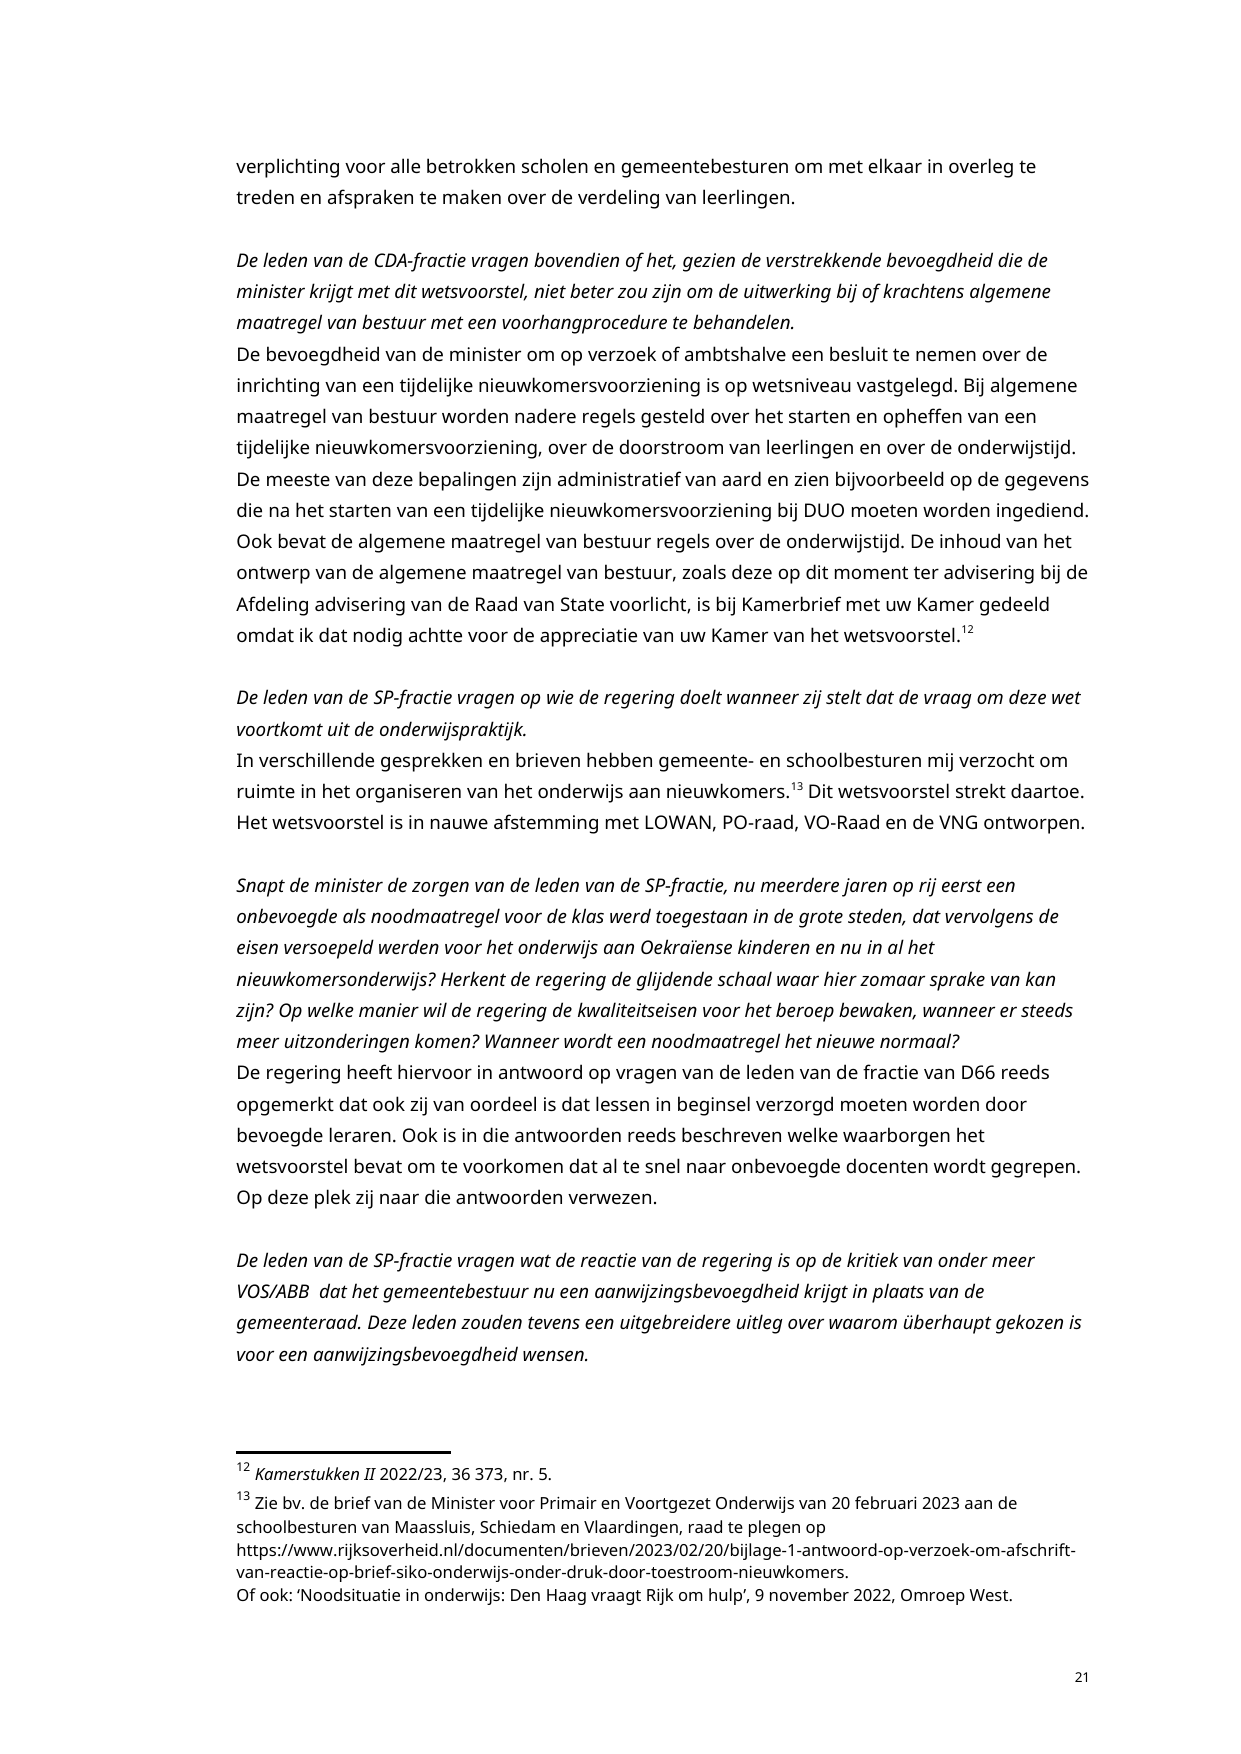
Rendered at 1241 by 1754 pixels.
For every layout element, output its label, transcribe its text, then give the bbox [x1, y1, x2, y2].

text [236, 148, 1090, 210]
text De bevoegdheid van de minister om op verzoek of ambtshalve een besluit te nemen over de inrichting van een tijdelijke nieuwkomersvoorziening is op wetsniveau vastgelegd. Bij algemene maatregel van bestuur worden nadere regels gesteld over het starten en opheffen van een tijdelijke nieuwkomersvoorziening, over de doorstroom van leerlingen en over de onderwijstijd. De meeste van deze bepalingen zijn administratief van aard en zien bijvoorbeeld op de gegevens die na het starten van een tijdelijke nieuwkomersvoorziening bij DUO moeten worden ingediend. Ook bevat de algemene maatregel van bestuur regels over de onderwijstijd. De inhoud van het ontwerp van de algemene maatregel van bestuur, zoals deze op dit moment ter advisering bij de Afdeling advisering van de Raad van State voorlicht, is bij Kamerbrief met uw Kamer gedeeld omdat ik dat nodig achtte voor de appreciatie van uw Kamer van het wetsvoorstel. [236, 335, 1090, 648]
text De leden van de SP-fractie vragen op wie de regering doelt wanneer zij stelt dat de vraag om deze wet voortkomt uit de onderwijspraktijk. [236, 679, 1090, 741]
text De leden van de CDA-fractie vragen bovendien of het, gezien de verstrekkende bevoegdheid die de minister krijgt met dit wetsvoorstel, niet beter zou zijn om de uitwerking bij of krachtens algemene maatregel van bestuur met een voorhangprocedure te behandelen. [236, 241, 1090, 335]
text De leden van de SP-fractie vragen wat de reactie van de regering is op de kritiek van onder meer VOS/ABB dat het gemeentebestuur nu een aanwijzingsbevoegdheid krijgt in plaats van de gemeenteraad. Deze leden zouden tevens een uitgebreidere uitleg over waarom überhaupt gekozen is voor een aanwijzingsbevoegdheid wensen. [236, 1241, 1090, 1366]
text In verschillende gesprekken en brieven hebben gemeente- en schoolbesturen mij verzocht om ruimte in het organiseren van het onderwijs aan nieuwkomers. Dit wetsvoorstel strekt daartoe. Het wetsvoorstel is in nauwe afstemming met LOWAN, PO-raad, VO-Raad en de VNG ontworpen. [236, 741, 1090, 835]
text Snapt de minister de zorgen van de leden van de SP-fractie, nu meerdere jaren op rij eerst een onbevoegde als noodmaatregel voor de klas werd toegestaan in de grote steden, dat vervolgens de eisen versoepeld werden voor het onderwijs aan Oekraïense kinderen en nu in al het nieuwkomersonderwijs? Herkent de regering de glijdende schaal waar hier zomaar sprake van kan zijn? Op welke manier wil de regering de kwaliteitseisen voor het beroep bewaken, wanneer er steeds meer uitzonderingen komen? Wanneer wordt een noodmaatregel het nieuwe normaal? [236, 866, 1090, 1054]
text De regering heeft hiervoor in antwoord op vragen van de leden van de fractie van D66 reeds opgemerkt dat ook zij van oordeel is dat lessen in beginsel verzorgd moeten worden door bevoegde leraren. Ook is in die antwoorden reeds beschreven welke waarborgen het wetsvoorstel bevat om te voorkomen dat al te snel naar onbevoegde docenten wordt gegrepen. Op deze plek zij naar die antwoorden verwezen. [236, 1054, 1090, 1210]
